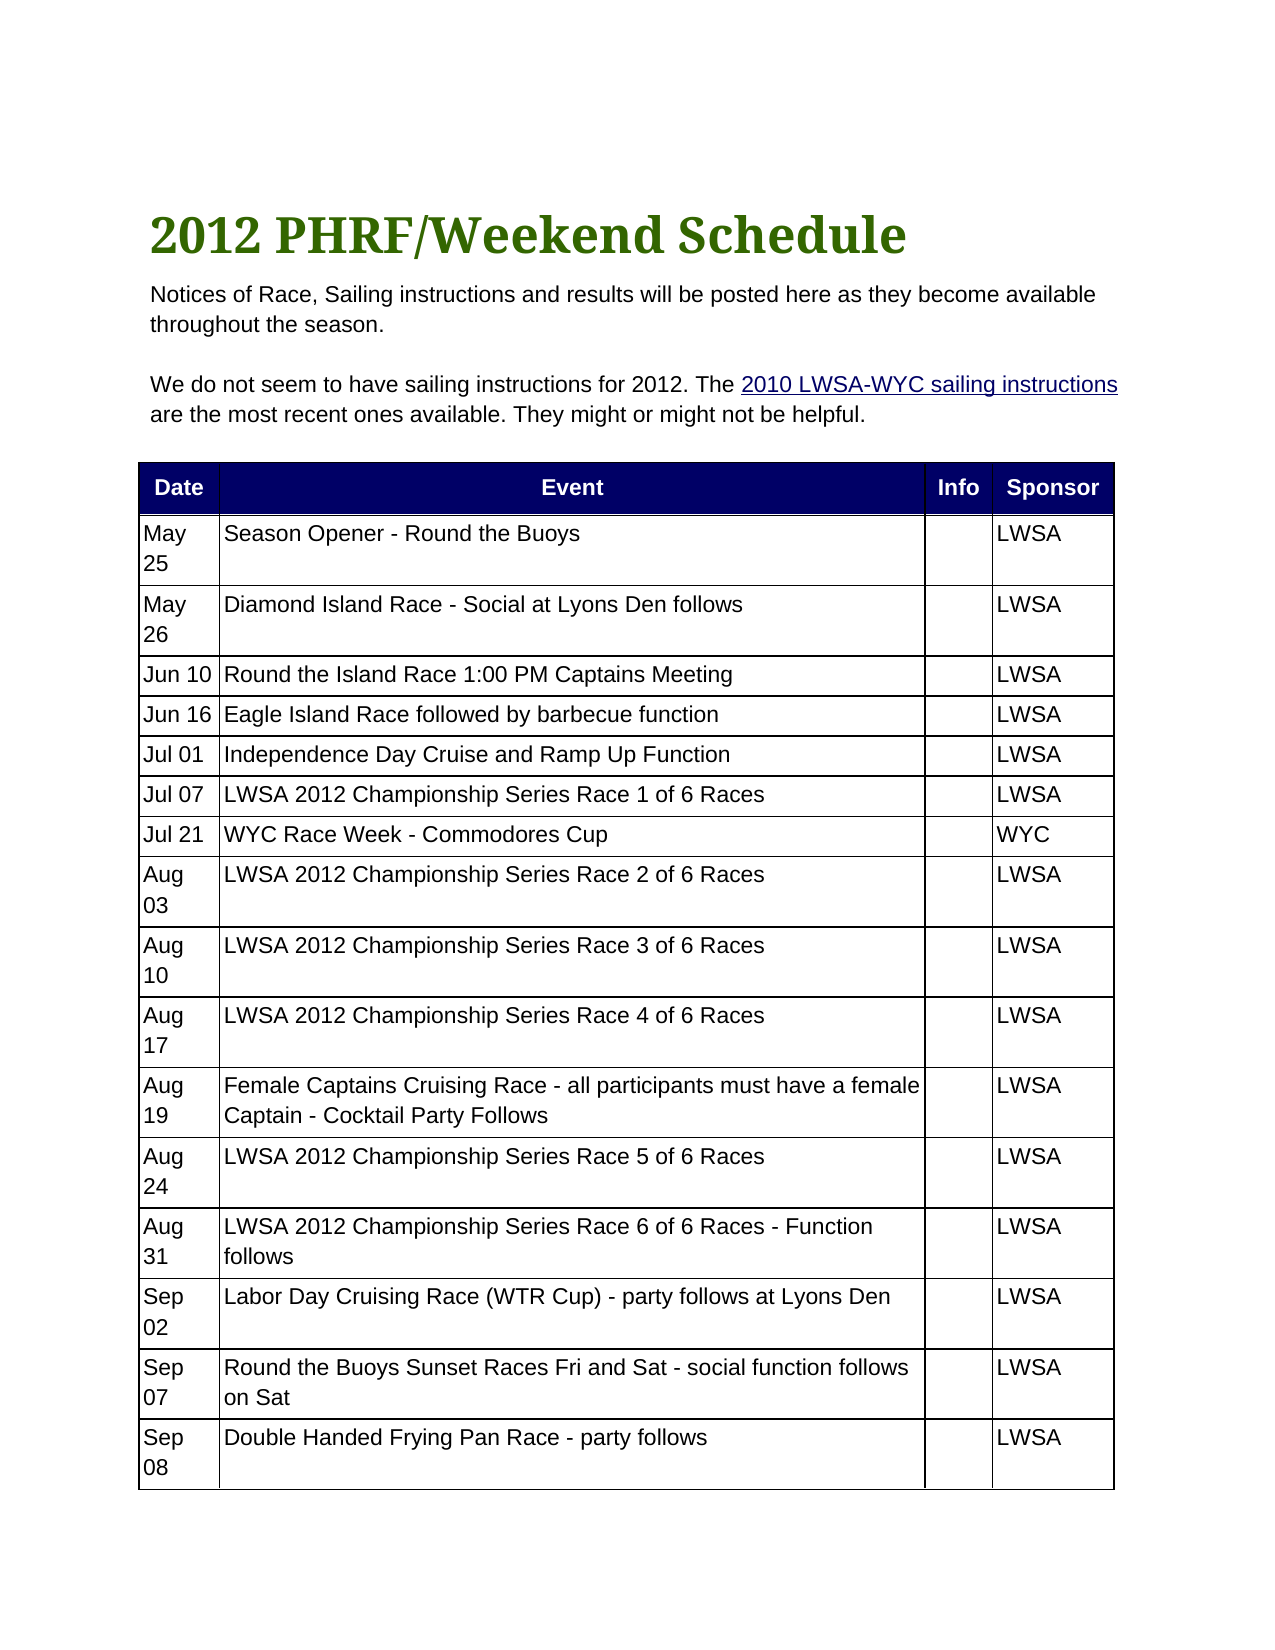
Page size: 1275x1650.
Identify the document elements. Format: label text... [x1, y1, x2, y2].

table_cell [926, 928, 992, 996]
table_cell [926, 657, 992, 695]
table_cell Sep 02 [140, 1279, 219, 1348]
table_cell Jun 16 [140, 697, 219, 735]
table_cell [926, 697, 992, 735]
table_cell LWSA [993, 1138, 1113, 1207]
table_cell LWSA [993, 857, 1113, 926]
table_cell WYC Race Week - Commodores Cup [220, 817, 924, 856]
table_cell Independence Day Cruise and Ramp Up Function [220, 737, 924, 775]
table_cell [926, 998, 992, 1067]
table_cell LWSA 2012 Championship Series Race 3 of 6 Races [220, 928, 924, 996]
table_cell Double Handed Frying Pan Race - party follows [220, 1420, 924, 1488]
table_cell [926, 516, 992, 585]
table_cell [926, 857, 992, 926]
table_cell Jul 01 [140, 737, 219, 775]
table_header Date [140, 463, 219, 514]
table_cell Sep 07 [140, 1350, 219, 1418]
table_cell LWSA [993, 1350, 1113, 1418]
table_cell LWSA [993, 1068, 1113, 1137]
table_cell [926, 817, 992, 856]
table_cell LWSA [993, 737, 1113, 775]
table_cell Jul 07 [140, 777, 219, 816]
table_cell LWSA [993, 516, 1113, 585]
subtitle 2012 PHRF/Weekend Schedule [150, 200, 1125, 268]
table_cell Aug 19 [140, 1068, 219, 1137]
table_cell LWSA [993, 928, 1113, 996]
table_cell Diamond Island Race - Social at Lyons Den follows [220, 586, 924, 655]
table_cell LWSA [993, 777, 1113, 816]
table_cell Aug 31 [140, 1209, 219, 1277]
table_cell Jul 21 [140, 817, 219, 856]
table_cell LWSA 2012 Championship Series Race 1 of 6 Races [220, 777, 924, 816]
table_cell May 25 [140, 516, 219, 585]
table_cell Season Opener - Round the Buoys [220, 516, 924, 585]
table_cell Female Captains Cruising Race - all participants must have a female Captain - Cocktail Party Follows [220, 1068, 924, 1137]
table_cell LWSA 2012 Championship Series Race 6 of 6 Races - Function follows [220, 1209, 924, 1277]
table_cell [926, 1279, 992, 1348]
table_cell Labor Day Cruising Race (WTR Cup) - party follows at Lyons Den [220, 1279, 924, 1348]
table_cell Aug 10 [140, 928, 219, 996]
table_cell May 26 [140, 586, 219, 655]
table_cell LWSA [993, 1209, 1113, 1277]
table_cell Round the Island Race 1:00 PM Captains Meeting [220, 657, 924, 695]
table_cell Aug 24 [140, 1138, 219, 1207]
table_cell LWSA 2012 Championship Series Race 2 of 6 Races [220, 857, 924, 926]
table_cell Aug 17 [140, 998, 219, 1067]
text We do not seem to have sailing instructions for 2012. The 2010 LWSA-WYC sailing instructions are the most recent ones available. They might or might not be helpful. [150, 371, 1125, 428]
table_cell Jun 10 [140, 657, 219, 695]
table_cell [926, 1209, 992, 1277]
table_cell WYC [993, 817, 1113, 856]
table_cell Sep 08 [140, 1420, 219, 1488]
table_cell LWSA [993, 586, 1113, 655]
table_cell [926, 1068, 992, 1137]
text Notices of Race, Sailing instructions and results will be posted here as they become available throughout the season. [150, 281, 1125, 337]
table_cell [926, 1420, 992, 1488]
table_cell Aug 03 [140, 857, 219, 926]
table_header Info [926, 463, 992, 514]
table_header Sponsor [993, 463, 1113, 514]
table_cell LWSA [993, 1279, 1113, 1348]
table_cell LWSA [993, 657, 1113, 695]
table_cell LWSA [993, 697, 1113, 735]
table_cell [926, 586, 992, 655]
table_cell LWSA [993, 998, 1113, 1067]
table_cell LWSA 2012 Championship Series Race 4 of 6 Races [220, 998, 924, 1067]
table_cell [926, 737, 992, 775]
table_header Event [220, 463, 925, 514]
table_cell [926, 1138, 992, 1207]
table_cell LWSA 2012 Championship Series Race 5 of 6 Races [220, 1138, 924, 1207]
table_cell Round the Buoys Sunset Races Fri and Sat - social function follows on Sat [220, 1350, 924, 1418]
table_cell [926, 777, 992, 816]
table_cell LWSA [993, 1420, 1113, 1488]
table_cell Eagle Island Race followed by barbecue function [220, 697, 924, 735]
table_cell [926, 1350, 992, 1418]
